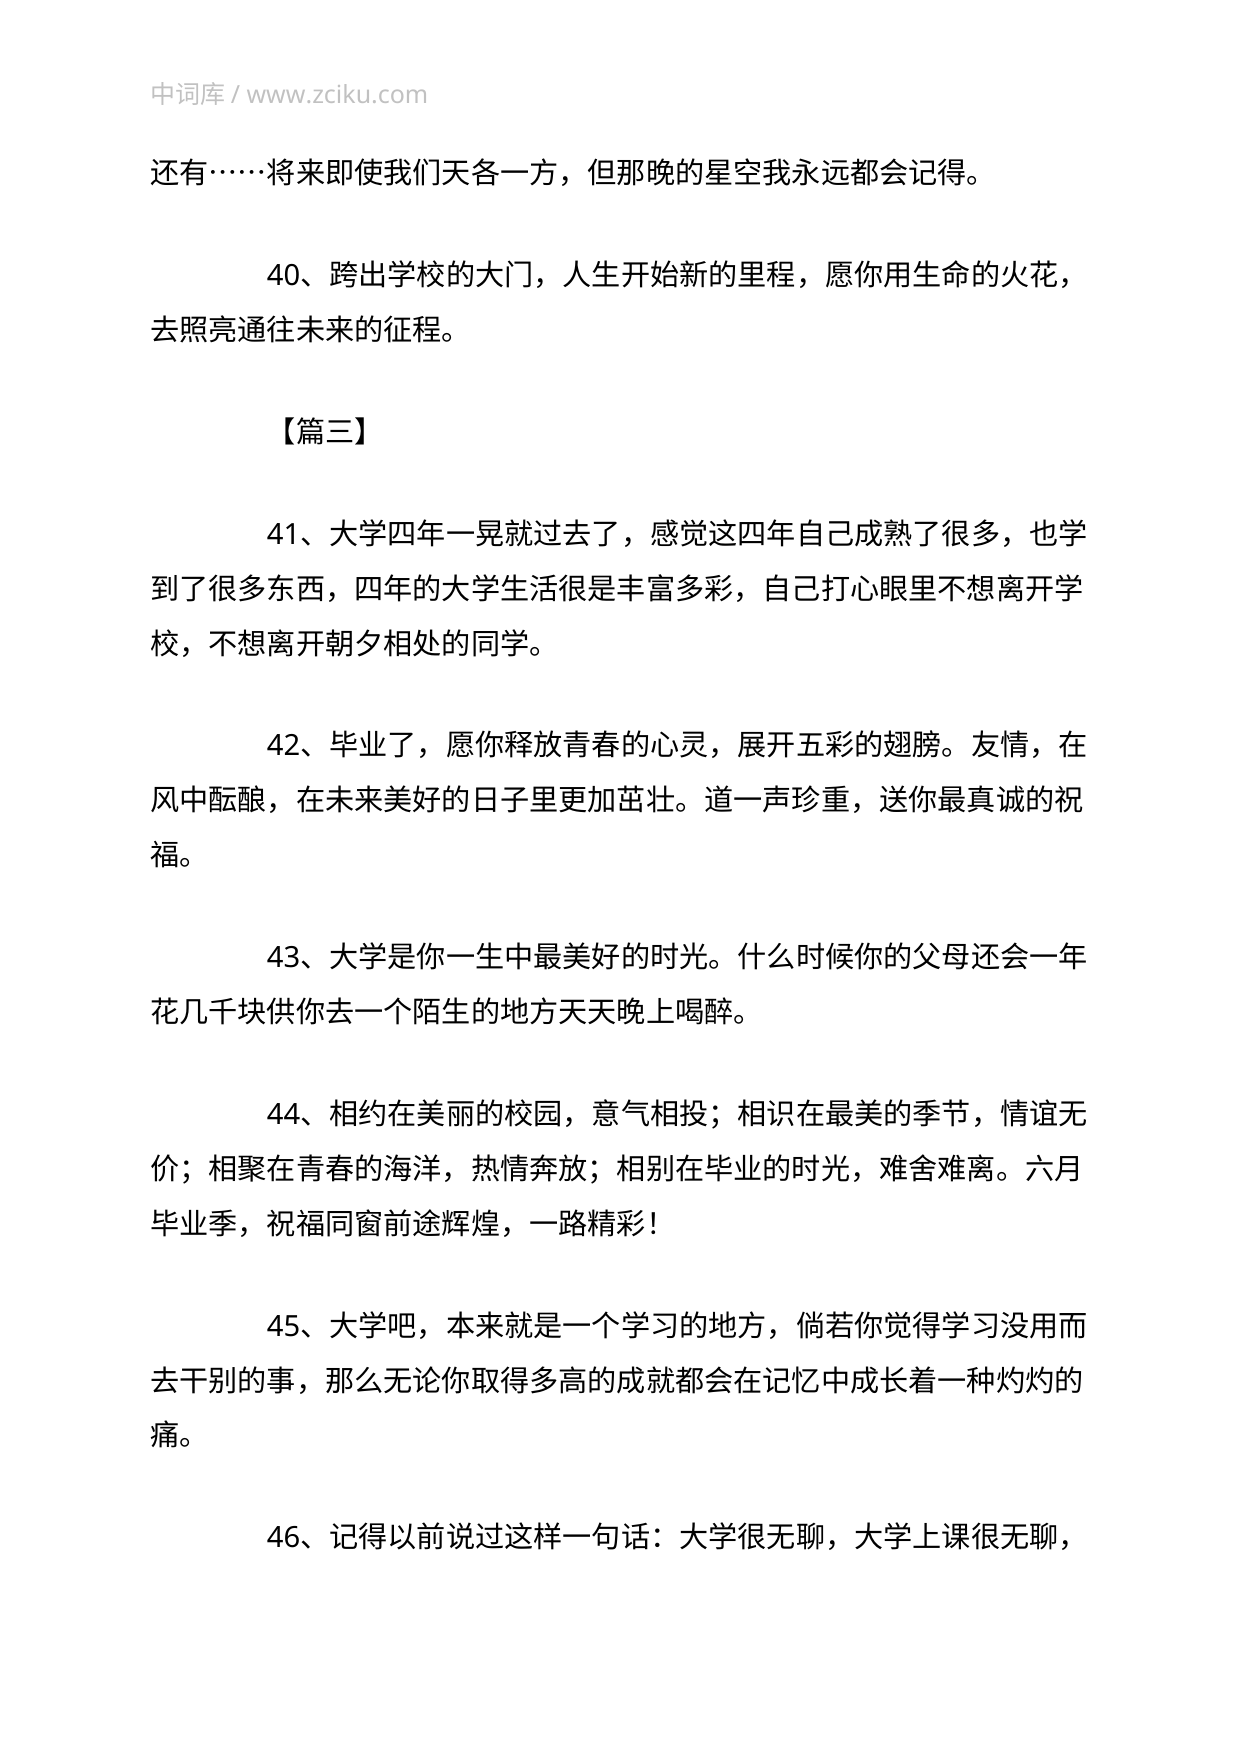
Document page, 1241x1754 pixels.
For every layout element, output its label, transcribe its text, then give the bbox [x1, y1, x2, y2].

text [150, 1514, 1090, 1556]
text 43、大学是你一生中最美好的时光。什么时候你的父母还会一年花几千块供你去一个陌生的地方天天晚上喝醉。 [150, 934, 1090, 1031]
text 【篇三】 [150, 408, 1090, 451]
text 40、跨出学校的大门，人生开始新的里程，愿你用生命的火花，去照亮通往未来的征程。 [150, 252, 1090, 349]
text 44、相约在美丽的校园，意气相投；相识在最美的季节，情谊无价；相聚在青春的海洋，热情奔放；相别在毕业的时光，难舍难离。六月毕业季，祝福同窗前途辉煌，一路精彩！ [150, 1090, 1090, 1243]
text 42、毕业了，愿你释放青春的心灵，展开五彩的翅膀。友情，在风中酝酿，在未来美好的日子里更加茁壮。道一声珍重，送你最真诚的祝福。 [150, 722, 1090, 874]
text 41、大学四年一晃就过去了，感觉这四年自己成熟了很多，也学到了很多东西，四年的大学生活很是丰富多彩，自己打心眼里不想离开学校，不想离开朝夕相处的同学。 [150, 510, 1090, 662]
text 45、大学吧，本来就是一个学习的地方，倘若你觉得学习没用而去干别的事，那么无论你取得多高的成就都会在记忆中成长着一种灼灼的痛。 [150, 1302, 1090, 1454]
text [150, 150, 1090, 192]
